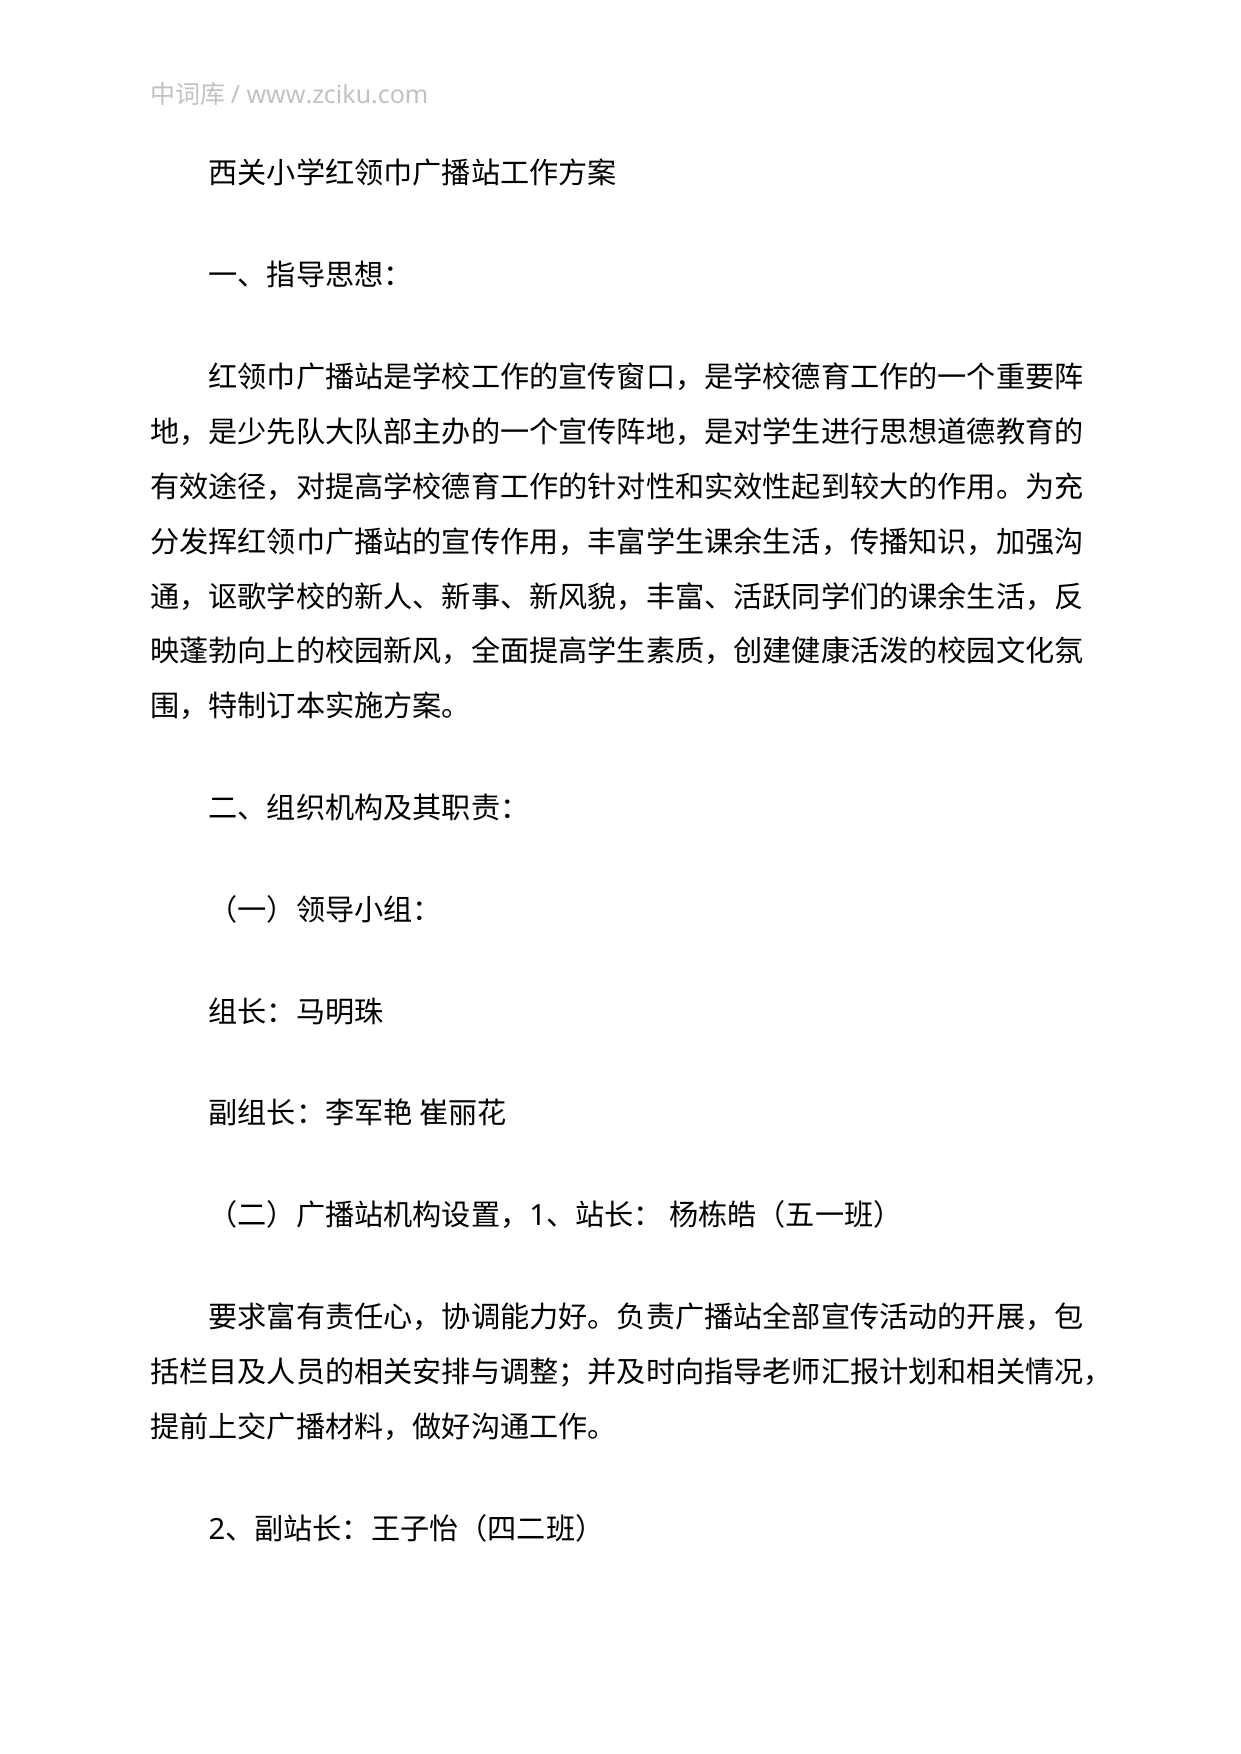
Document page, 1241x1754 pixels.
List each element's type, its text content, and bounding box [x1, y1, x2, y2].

text （二）广播站机构设置，1、站长： 杨栋皓（五一班） [150, 1192, 1090, 1234]
text 一、指导思想： [150, 252, 1090, 294]
text 2、副站长：王子怡（四二班） [150, 1505, 1090, 1548]
text 组长：马明珠 [150, 988, 1090, 1031]
text 副组长：李军艳 崔丽花 [150, 1090, 1090, 1132]
text 红领巾广播站是学校工作的宣传窗口，是学校德育工作的一个重要阵地，是少先队大队部主办的一个宣传阵地，是对学生进行思想道德教育的有效途径，对提高学校德育工作的针对性和实效性起到较大的作用。为充分发挥红领巾广播站的宣传作用，丰富学生课余生活，传播知识，加强沟通，讴歌学校的新人、新事、新风貌，丰富、活跃同学们的课余生活，反映蓬勃向上的校园新风，全面提高学生素质，创建健康活泼的校园文化氛围，特制订本实施方案。 [150, 353, 1090, 725]
text 二、组织机构及其职责： [150, 785, 1090, 827]
text 要求富有责任心，协调能力好。负责广播站全部宣传活动的开展，包括栏目及人员的相关安排与调整；并及时向指导老师汇报计划和相关情况，提前上交广播材料，做好沟通工作。 [150, 1294, 1090, 1446]
text 西关小学红领巾广播站工作方案 [150, 150, 1090, 192]
text （一）领导小组： [150, 886, 1090, 929]
